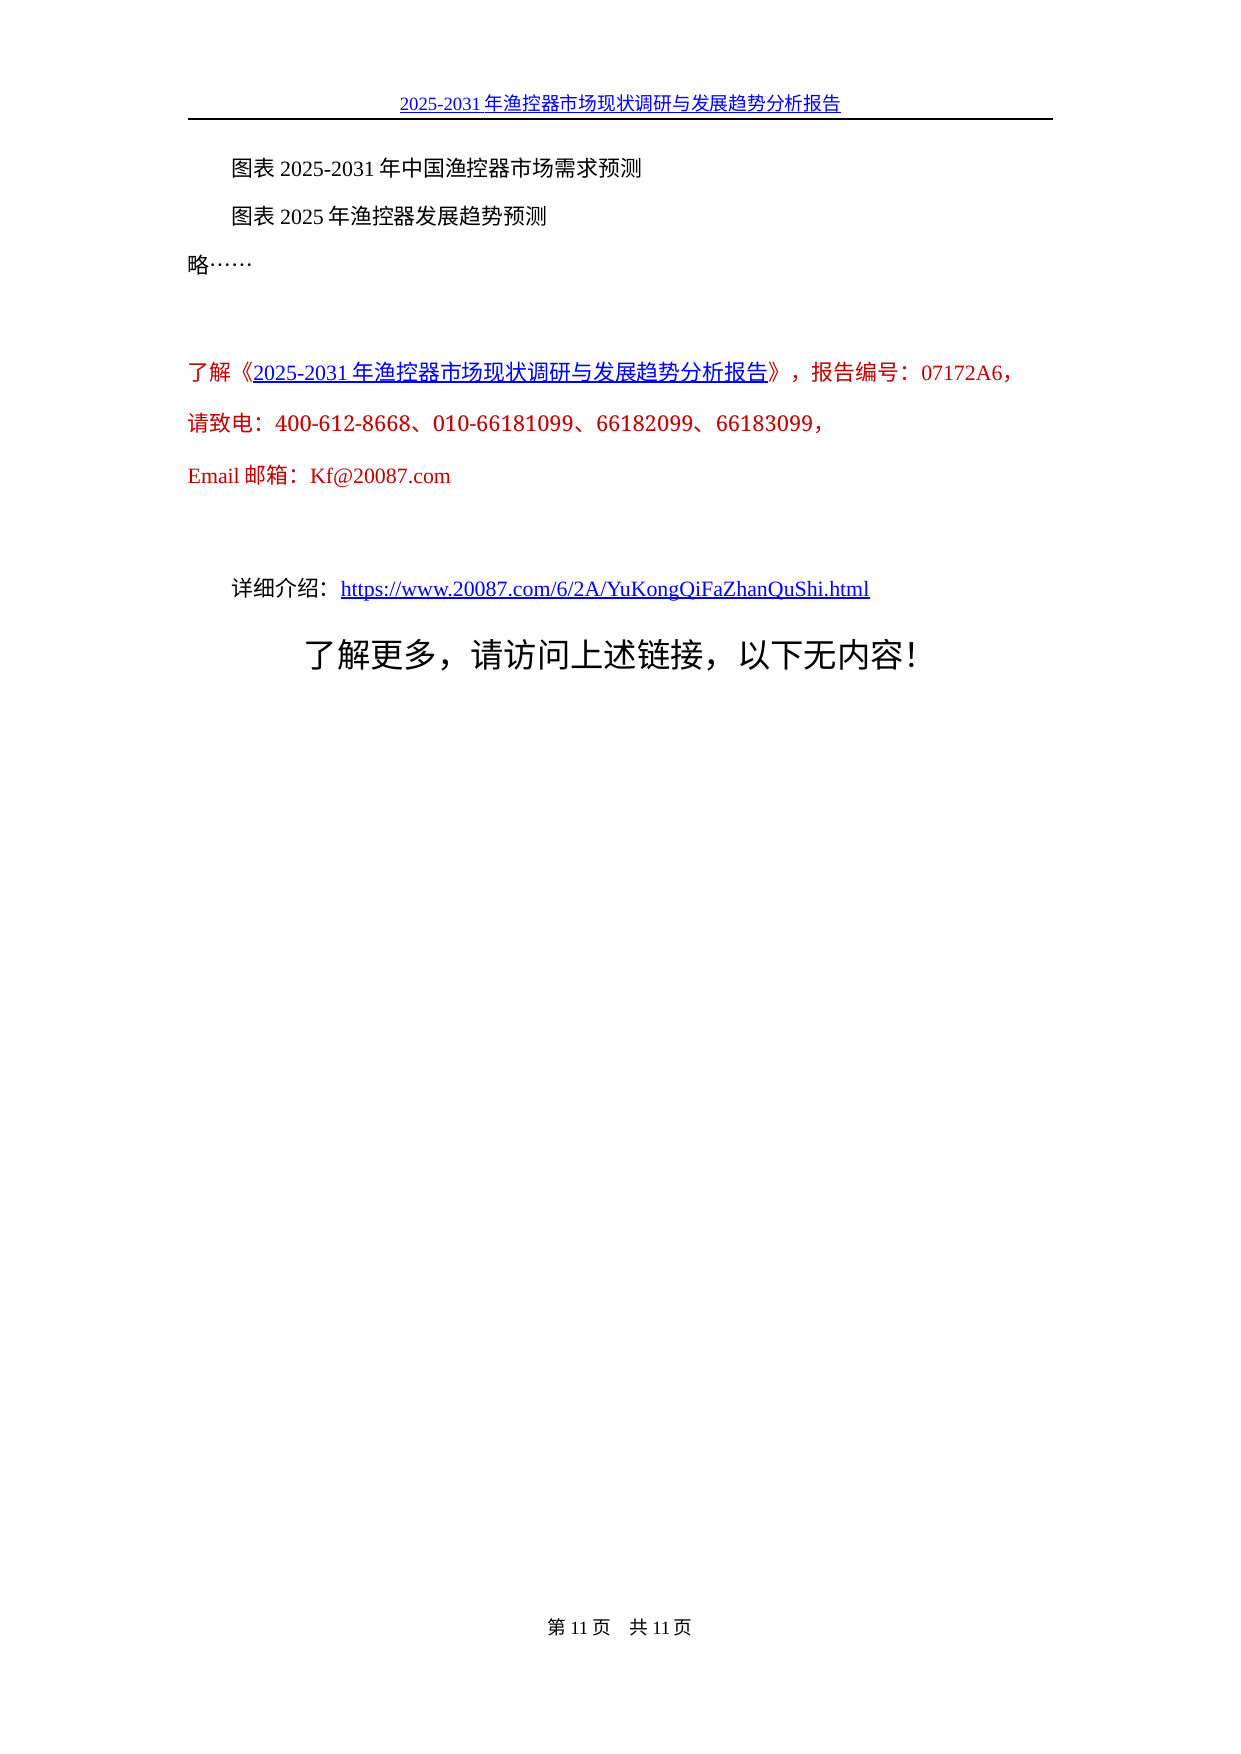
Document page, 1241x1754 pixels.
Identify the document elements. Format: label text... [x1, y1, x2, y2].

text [187, 150, 1053, 280]
text 请致电：400-612-8668、010-66181099、66182099、66183099， [187, 406, 1053, 438]
title 了解更多，请访问上述链接，以下无内容！ [187, 620, 1053, 685]
text 了解《2025-2031年渔控器市场现状调研与发展趋势分析报告》，报告编号：07172A6， [187, 354, 1053, 387]
text Email邮箱：Kf@20087.com [187, 457, 1053, 490]
text 详细介绍：https://www.20087.com/6/2A/YuKongQiFaZhanQuShi.html [187, 570, 1053, 603]
